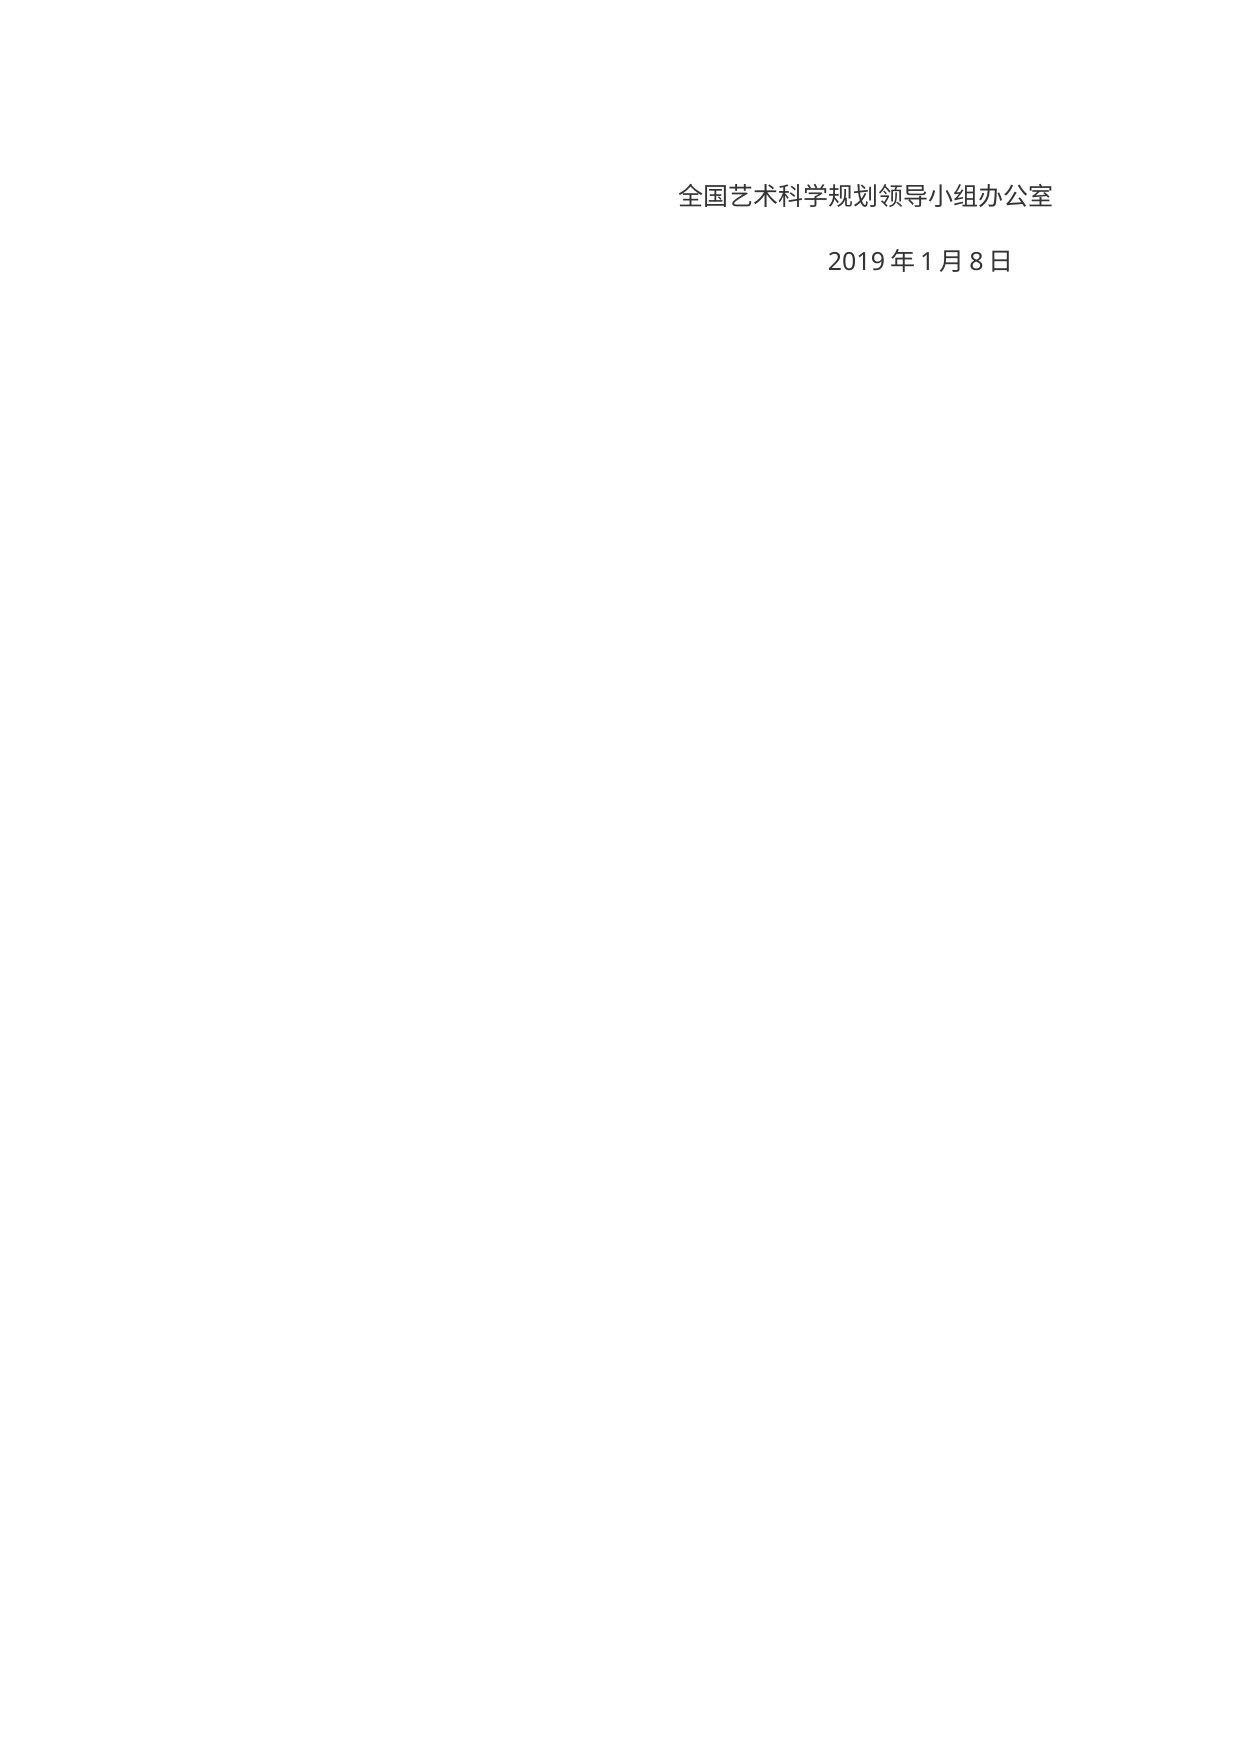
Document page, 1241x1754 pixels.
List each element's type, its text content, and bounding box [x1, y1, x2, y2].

text 全国艺术科学规划领导小组办公室 [187, 162, 1053, 227]
text 2019年1月8日 [187, 227, 1053, 292]
